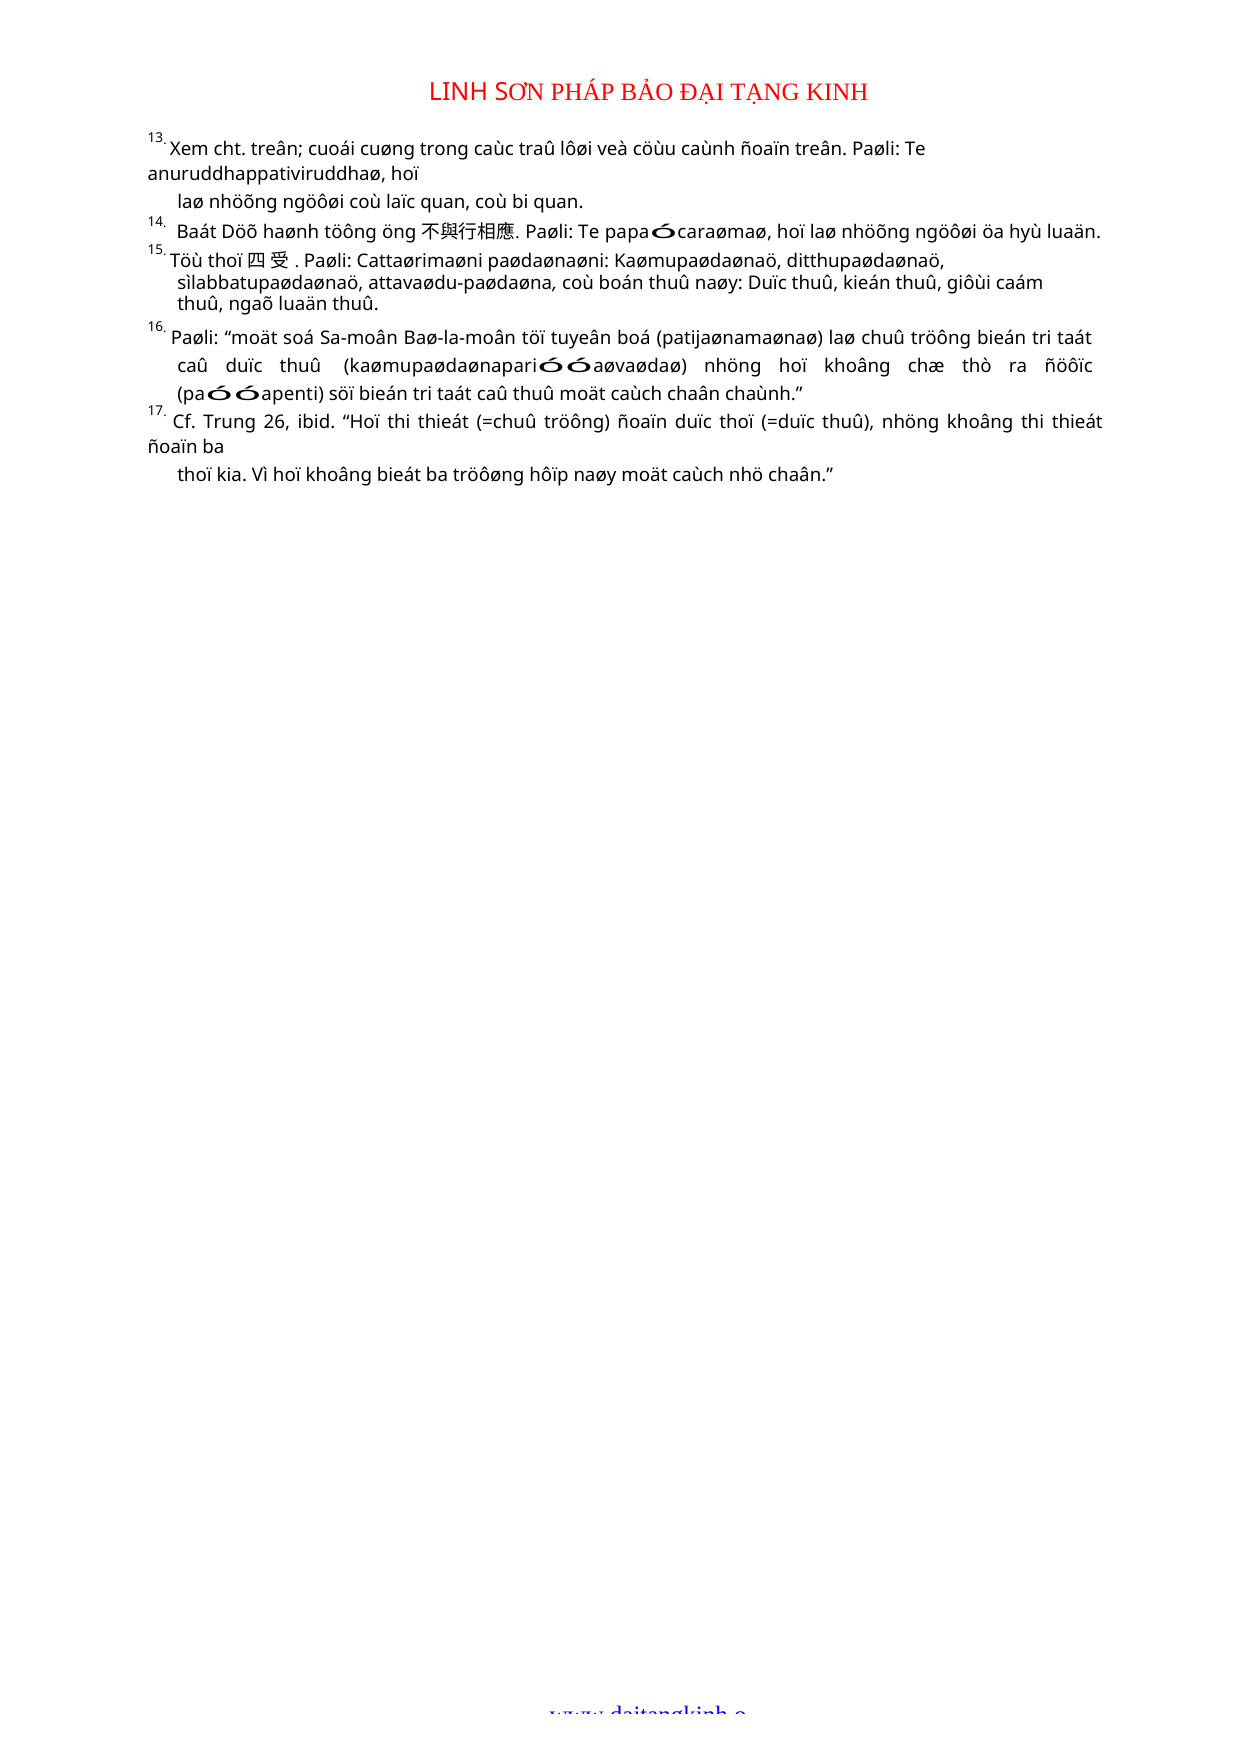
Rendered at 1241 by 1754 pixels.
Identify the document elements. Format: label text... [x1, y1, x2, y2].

text 16. Paøli: “moät soá Sa-moân Baø-la-moân töï tuyeân boá (patijaønamaønaø) laø chuû tröông bieán tri taát caû duïc thuû (kaømupaødaønaparióóaøvaødaø) nhöng hoï khoâng chæ thò ra ñöôïc (paóóapenti) söï bieán tri taát caû thuû moät caùch chaân chaùnh.” [147, 317, 1093, 406]
text 13. Xem cht. treân; cuoái cuøng trong caùc traû lôøi veà cöùu caùnh ñoaïn treân. Paøli: Te anuruddhappativiruddhaø, hoï [147, 135, 1105, 186]
text laø nhöõng ngöôøi coù laïc quan, coù bi quan. [177, 188, 1105, 214]
text 17. Cf. Trung 26, ibid. “Hoï thi thieát (=chuû tröông) ñoaïn duïc thoï (=duïc thuû), nhöng khoâng thi thieát ñoaïn ba [147, 408, 1105, 459]
text 15. Töù thoï 四 受 . Paøli: Cattaørimaøni paødaønaøni: Kaømupaødaønaö, ditthupaødaønaö, sìlabbatupaødaønaö, attavaødu-paødaøna, coù boán thuû naøy: Duïc thuû, kieán thuû, giôùi caám thuû, ngaõ luaän thuû. [147, 245, 1093, 316]
text thoï kia. Vì hoï khoâng bieát ba tröôøng hôïp naøy moät caùch nhö chaân.” [177, 462, 1105, 487]
text 14. Baát Döõ haønh töông öng 不與行相應. Paøli: Te papaócaraømaø, hoï laø nhöõng ngöôøi öa hyù luaän. [147, 214, 1105, 245]
